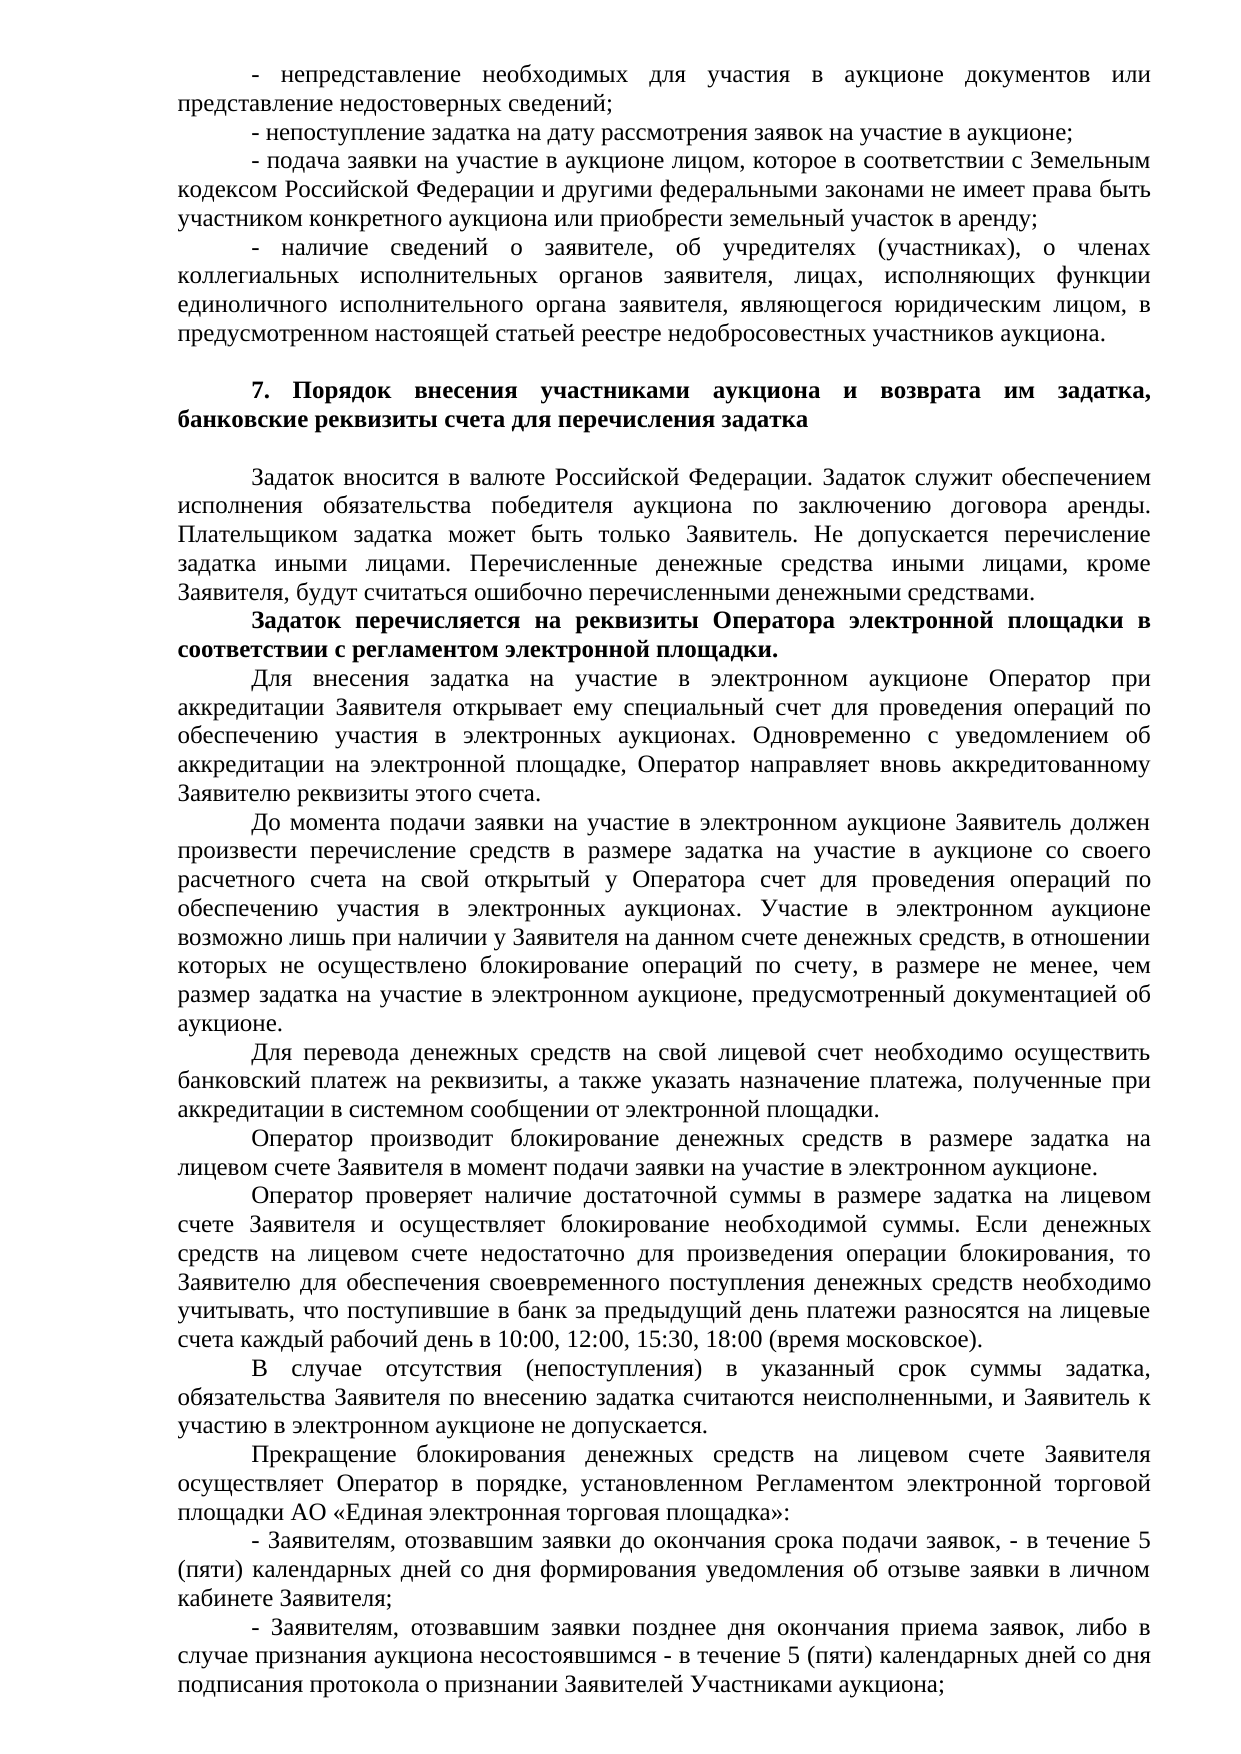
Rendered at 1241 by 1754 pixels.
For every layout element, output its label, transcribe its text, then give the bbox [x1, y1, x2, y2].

text Прекращение блокирования денежных средств на лицевом счете Заявителя осуществляет Оператор в порядке, установленном Регламентом электронной торговой площадки АО «Единая электронная торговая площадка»: [177, 1439, 1152, 1525]
text - наличие сведений о заявителе, об учредителях (участниках), о членах коллегиальных исполнительных органов заявителя, лицах, исполняющих функции единоличного исполнительного органа заявителя, являющегося юридическим лицом, в предусмотренном настоящей статьей реестре недобросовестных участников аукциона. [177, 232, 1152, 347]
text 7. Порядок внесения участниками аукциона и возврата им задатка, банковские реквизиты счета для перечисления задатка [177, 375, 1152, 433]
text - Заявителям, отозвавшим заявки до окончания срока подачи заявок, - в течение 5 (пяти) календарных дней со дня формирования уведомления об отзыве заявки в личном кабинете Заявителя; [177, 1525, 1152, 1612]
text Задаток вносится в валюте Российской Федерации. Задаток служит обеспечением исполнения обязательства победителя аукциона по заключению договора аренды. Плательщиком задатка может быть только Заявитель. Не допускается перечисление задатка иными лицами. Перечисленные денежные средства иными лицами, кроме Заявителя, будут считаться ошибочно перечисленными денежными средствами. [177, 462, 1152, 605]
text Для перевода денежных средств на свой лицевой счет необходимо осуществить банковский платеж на реквизиты, а также указать назначение платежа, полученные при аккредитации в системном сообщении от электронной площадки. [177, 1037, 1152, 1123]
text Задаток перечисляется на реквизиты Оператора электронной площадки в соответствии с регламентом электронной площадки. [177, 605, 1152, 663]
text До момента подачи заявки на участие в электронном аукционе Заявитель должен произвести перечисление средств в размере задатка на участие в аукционе со своего расчетного счета на свой открытый у Оператора счет для проведения операций по обеспечению участия в электронных аукционах. Участие в электронном аукционе возможно лишь при наличии у Заявителя на данном счете денежных средств, в отношении которых не осуществлено блокирование операций по счету, в размере не менее, чем размер задатка на участие в электронном аукционе, предусмотренный документацией об аукционе. [177, 807, 1152, 1037]
text Оператор производит блокирование денежных средств в размере задатка на лицевом счете Заявителя в момент подачи заявки на участие в электронном аукционе. [177, 1123, 1152, 1180]
text Для внесения задатка на участие в электронном аукционе Оператор при аккредитации Заявителя открывает ему специальный счет для проведения операций по обеспечению участия в электронных аукционах. Одновременно с уведомлением об аккредитации на электронной площадке, Оператор направляет вновь аккредитованному Заявителю реквизиты этого счета. [177, 663, 1152, 807]
text - Заявителям, отозвавшим заявки позднее дня окончания приема заявок, либо в случае признания аукциона несостоявшимся - в течение 5 (пяти) календарных дней со дня подписания протокола о признании Заявителей Участниками аукциона; [177, 1612, 1152, 1698]
text - подача заявки на участие в аукционе лицом, которое в соответствии с Земельным кодексом Российской Федерации и другими федеральными законами не имеет права быть участником конкретного аукциона или приобрести земельный участок в аренду; [177, 145, 1152, 232]
text - непоступление задатка на дату рассмотрения заявок на участие в аукционе; [177, 117, 1152, 145]
text - непредставление необходимых для участия в аукционе документов или представление недостоверных сведений; [177, 59, 1152, 117]
text Оператор проверяет наличие достаточной суммы в размере задатка на лицевом счете Заявителя и осуществляет блокирование необходимой суммы. Если денежных средств на лицевом счете недостаточно для произведения операции блокирования, то Заявителю для обеспечения своевременного поступления денежных средств необходимо учитывать, что поступившие в банк за предыдущий день платежи разносятся на лицевые счета каждый рабочий день в 10:00, 12:00, 15:30, 18:00 (время московское). [177, 1180, 1152, 1353]
text В случае отсутствия (непоступления) в указанный срок суммы задатка, обязательства Заявителя по внесению задатка считаются неисполненными, и Заявитель к участию в электронном аукционе не допускается. [177, 1353, 1152, 1439]
